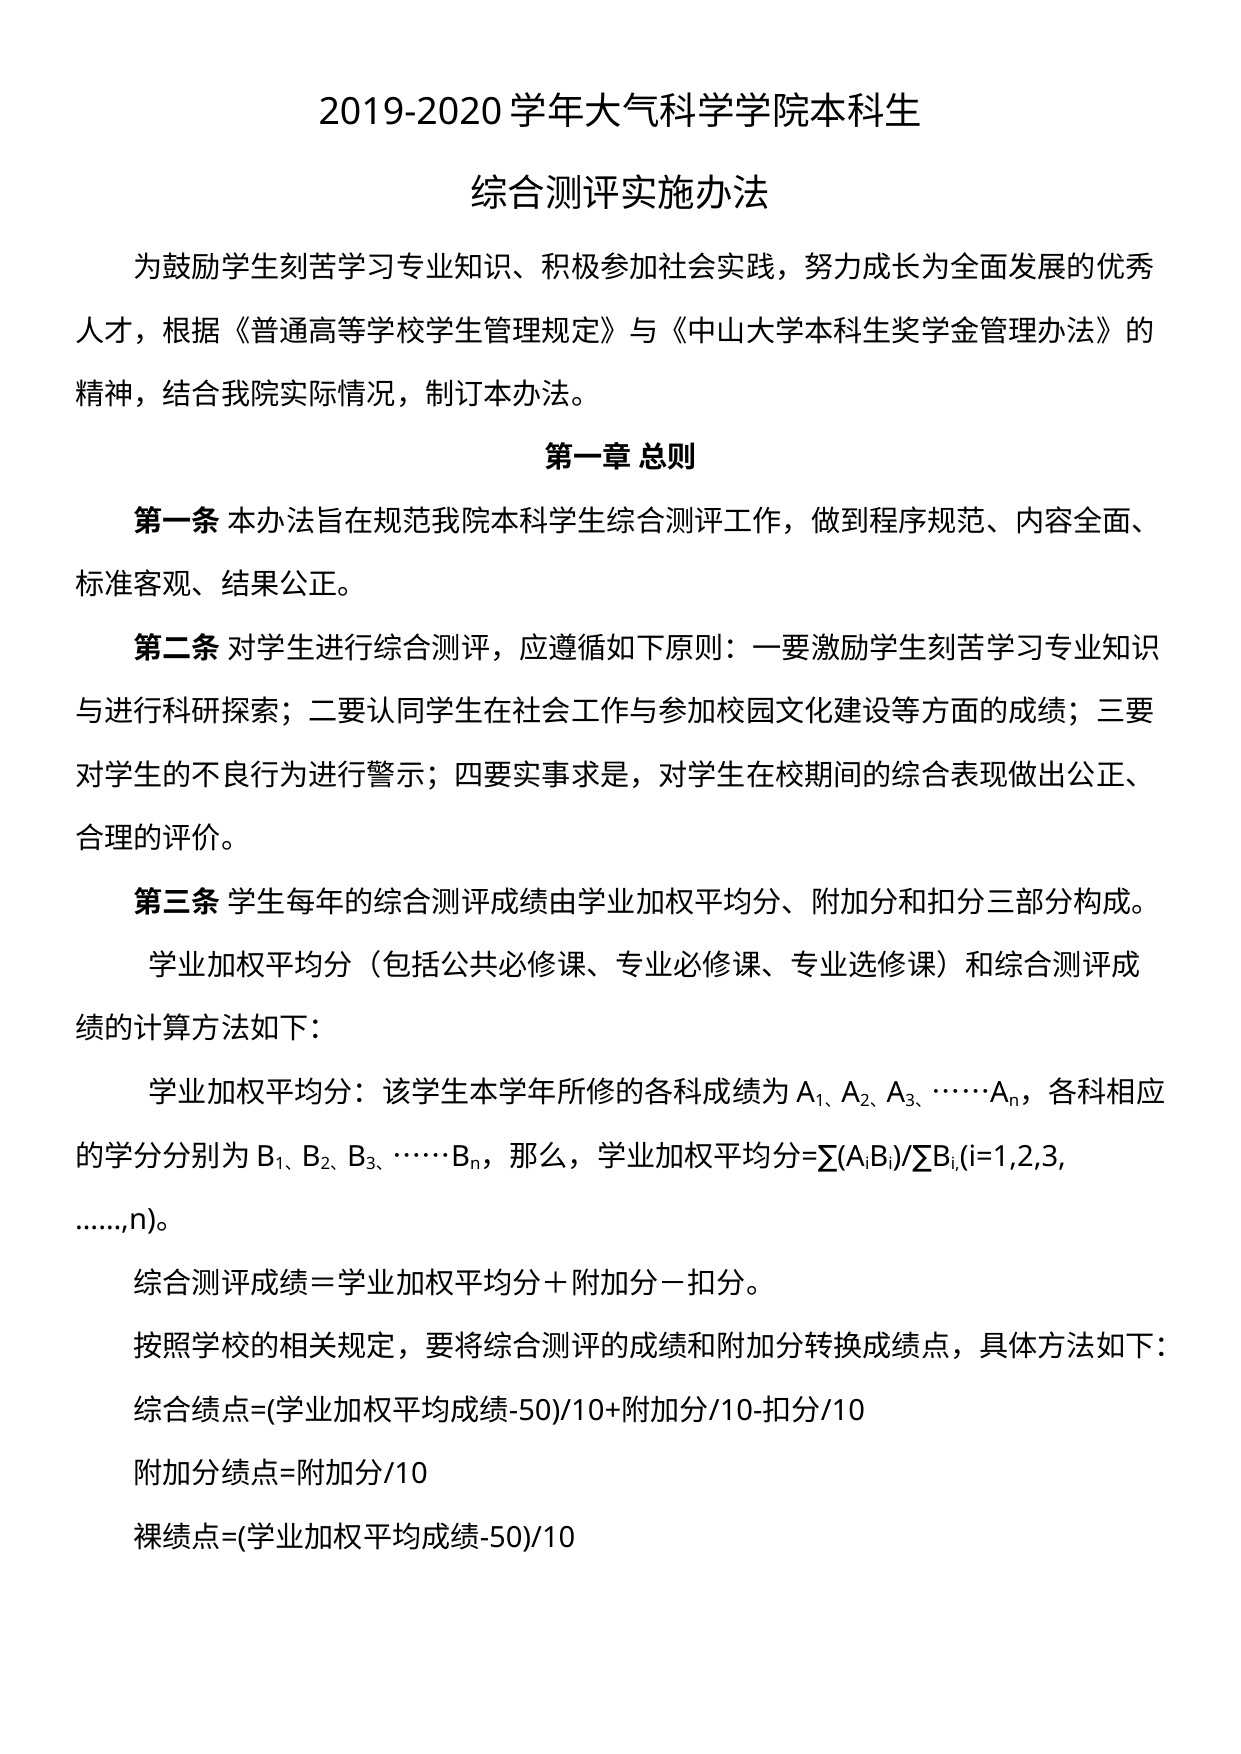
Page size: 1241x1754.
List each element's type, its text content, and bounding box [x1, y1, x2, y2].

text 综合测评实施办法 [75, 162, 1165, 217]
text 第一章 总则 [75, 434, 1165, 476]
text 按照学校的相关规定，要将综合测评的成绩和附加分转换成绩点，具体方法如下： [75, 1323, 1165, 1365]
text 综合绩点=(学业加权平均成绩-50)/10+附加分/10-扣分/10 [75, 1386, 1165, 1428]
text 第一条 本办法旨在规范我院本科学生综合测评工作，做到程序规范、内容全面、标准客观、结果公正。 [75, 497, 1165, 603]
text 附加分绩点=附加分/10 [75, 1449, 1165, 1492]
text 第二条 对学生进行综合测评，应遵循如下原则：一要激励学生刻苦学习专业知识与进行科研探索；二要认同学生在社会工作与参加校园文化建设等方面的成绩；三要对学生的不良行为进行警示；四要实事求是，对学生在校期间的综合表现做出公正、合理的评价。 [75, 624, 1165, 857]
text 2019-2020学年大气科学学院本科生 [75, 81, 1165, 135]
text 学业加权平均分（包括公共必修课、专业必修课、专业选修课）和综合测评成绩的计算方法如下： [75, 942, 1165, 1047]
text 为鼓励学生刻苦学习专业知识、积极参加社会实践，努力成长为全面发展的优秀人才，根据《普通高等学校学生管理规定》与《中山大学本科生奖学金管理办法》的精神，结合我院实际情况，制订本办法。 [75, 244, 1165, 413]
text 学业加权平均分：该学生本学年所修的各科成绩为A1、A2、A3、……An，各科相应的学分分别为B1、B2、B3、……Bn，那么，学业加权平均分=∑(AiBi)/∑Bi,(i=1,2,3, ……,n)。 [75, 1068, 1165, 1238]
text 第三条 学生每年的综合测评成绩由学业加权平均分、附加分和扣分三部分构成。 [75, 878, 1165, 920]
text 裸绩点=(学业加权平均成绩-50)/10 [75, 1513, 1165, 1556]
text 综合测评成绩＝学业加权平均分＋附加分－扣分。 [75, 1259, 1165, 1301]
